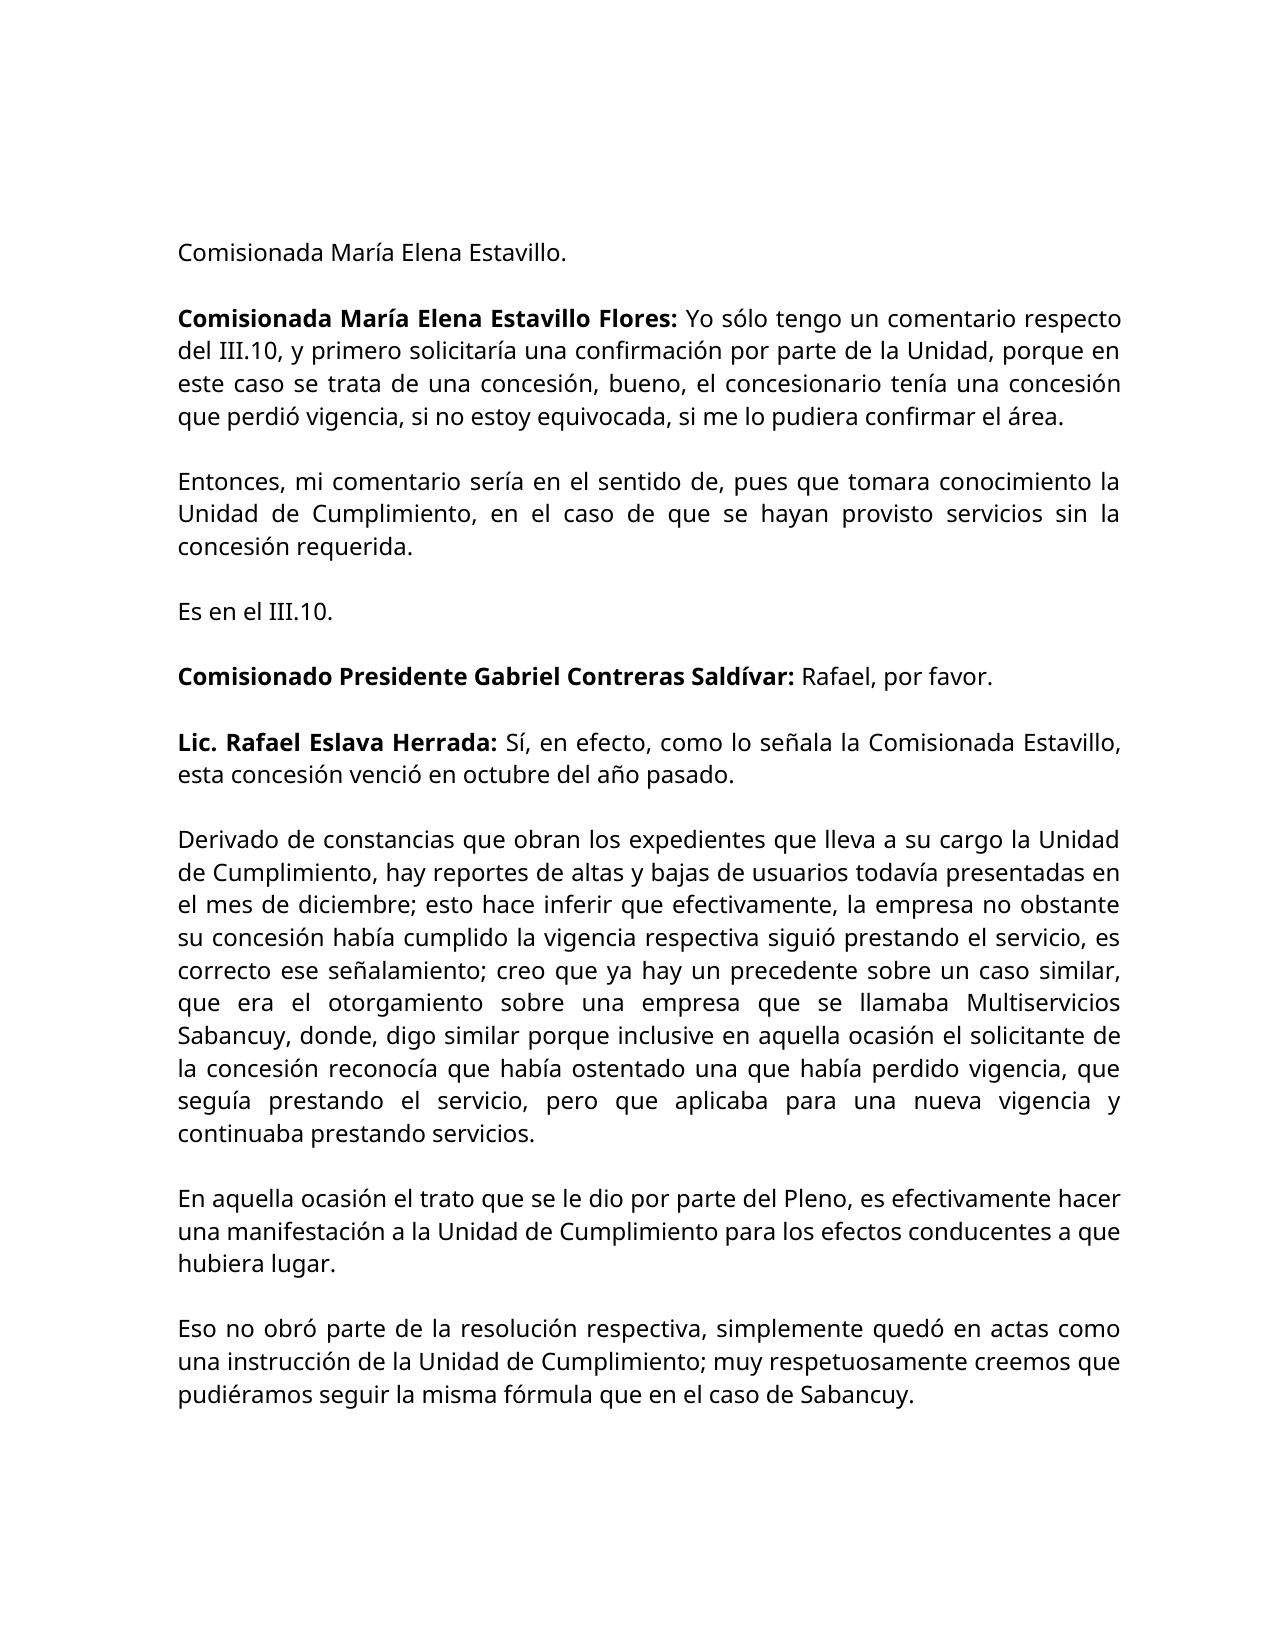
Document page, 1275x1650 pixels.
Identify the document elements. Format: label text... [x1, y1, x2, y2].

text Comisionado Presidente Gabriel Contreras Saldívar: Rafael, por favor. [177, 660, 1122, 693]
text Entonces, mi comentario sería en el sentido de, pues que tomara conocimiento la Unidad de Cumplimiento, en el caso de que se hayan provisto servicios sin la concesión requerida. [177, 464, 1122, 562]
text Eso no obró parte de la resolución respectiva, simplemente quedó en actas como una instrucción de la Unidad de Cumplimiento; muy respetuosamente creemos que pudiéramos seguir la misma fórmula que en el caso de Sabancuy. [177, 1312, 1122, 1410]
text Es en el III.10. [177, 595, 1122, 627]
text Lic. Rafael Eslava Herrada: Sí, en efecto, como lo señala la Comisionada Estavillo, esta concesión venció en octubre del año pasado. [177, 725, 1122, 791]
text En aquella ocasión el trato que se le dio por parte del Pleno, es efectivamente hacer una manifestación a la Unidad de Cumplimiento para los efectos conducentes a que hubiera lugar. [177, 1182, 1122, 1279]
text Derivado de constancias que obran los expedientes que lleva a su cargo la Unidad de Cumplimiento, hay reportes de altas y bajas de usuarios todavía presentadas en el mes de diciembre; esto hace inferir que efectivamente, la empresa no obstante su concesión había cumplido la vigencia respectiva siguió prestando el servicio, es correcto ese señalamiento; creo que ya hay un precedente sobre un caso similar, que era el otorgamiento sobre una empresa que se llamaba Multiservicios Sabancuy, donde, digo similar porque inclusive en aquella ocasión el solicitante de la concesión reconocía que había ostentado una que había perdido vigencia, que seguía prestando el servicio, pero que aplicaba para una nueva vigencia y continuaba prestando servicios. [177, 823, 1122, 1149]
text Comisionada María Elena Estavillo Flores: Yo sólo tengo un comentario respecto del III.10, y primero solicitaría una confirmación por parte de la Unidad, porque en este caso se trata de una concesión, bueno, el concesionario tenía una concesión que perdió vigencia, si no estoy equivocada, si me lo pudiera confirmar el área. [177, 301, 1122, 432]
text Comisionada María Elena Estavillo. [177, 236, 1122, 269]
